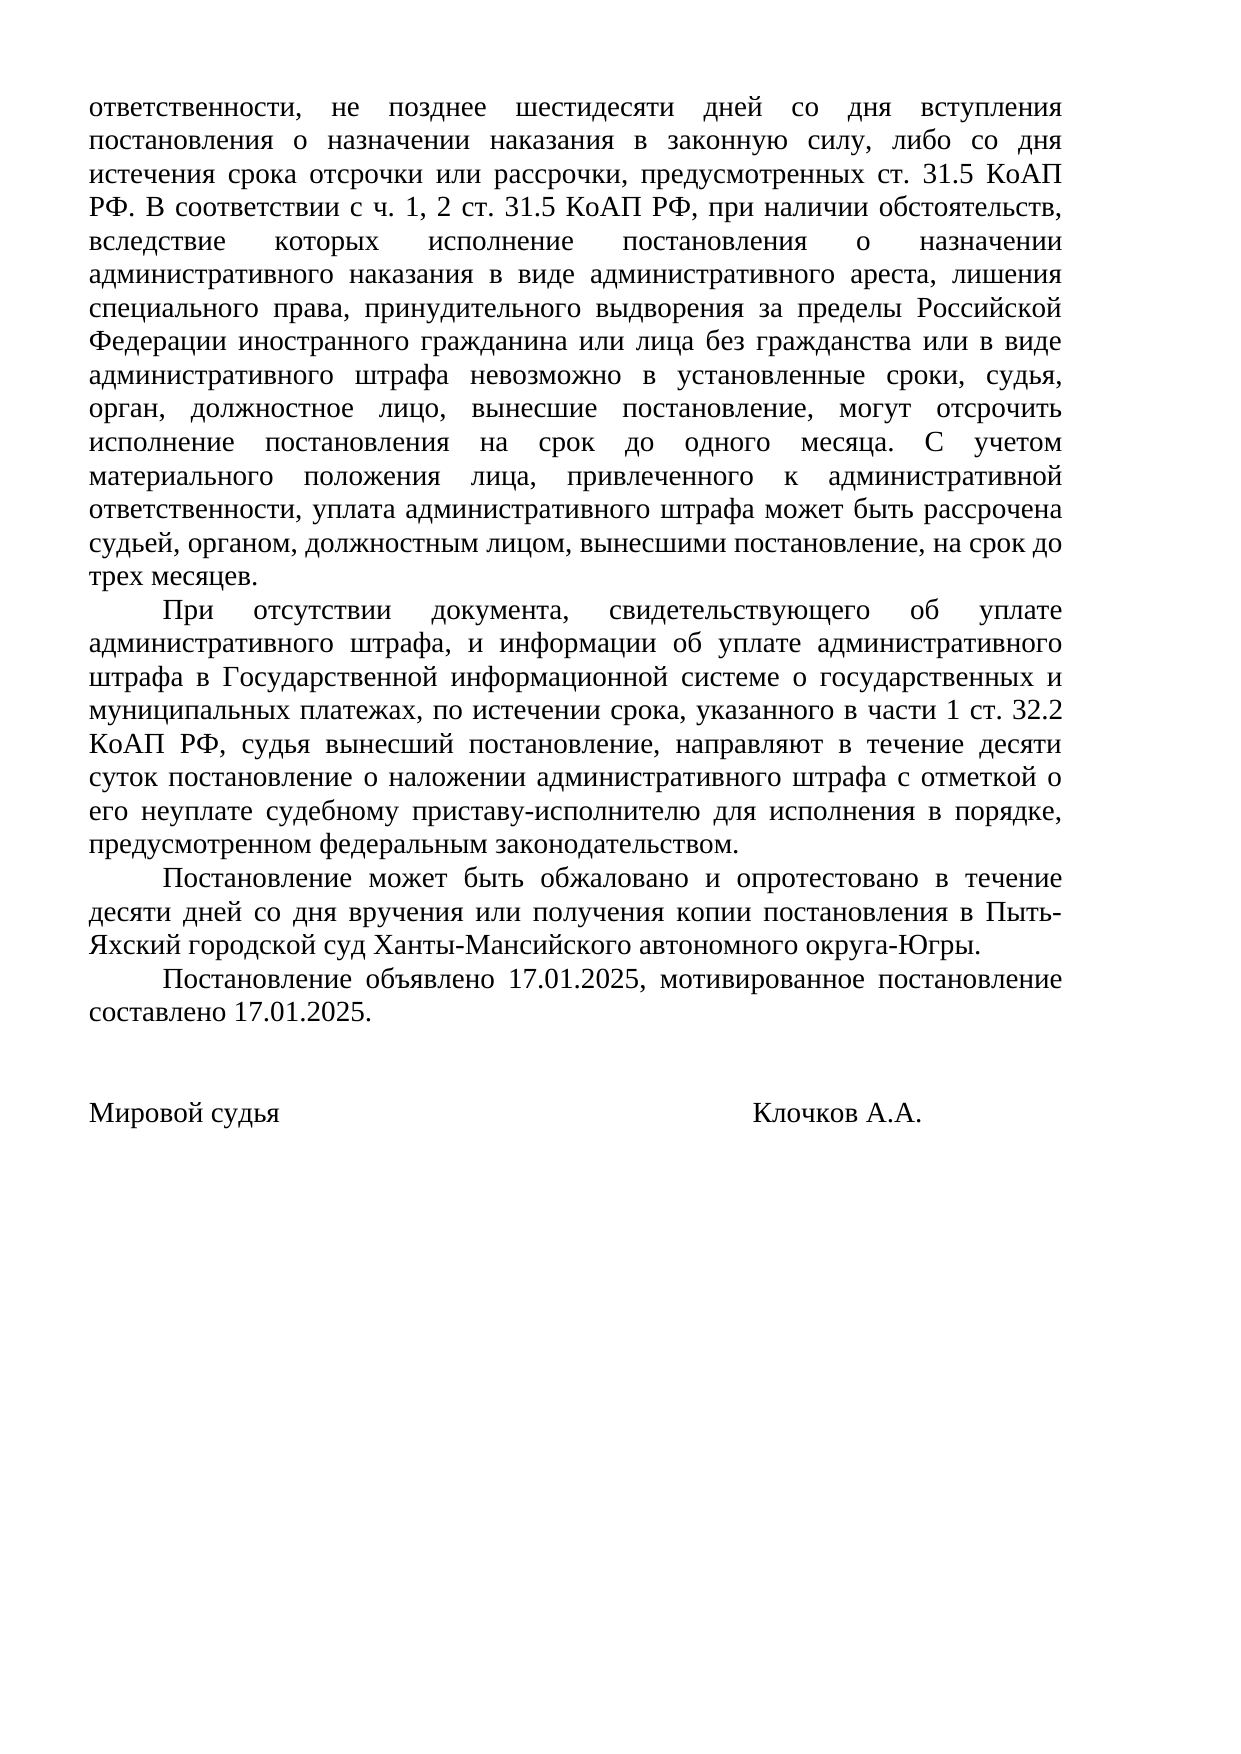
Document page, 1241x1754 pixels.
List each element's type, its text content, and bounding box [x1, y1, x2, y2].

text Постановление может быть обжаловано и опротестовано в течение десяти дней со дня вручения или получения копии постановления в Пыть-Яхский городской суд Ханты-Мансийского автономного округа-Югры. [89, 860, 1063, 961]
text Постановление объявлено 17.01.2025, мотивированное постановление составлено 17.01.2025. [89, 961, 1063, 1028]
text При отсутствии документа, свидетельствующего об уплате административного штрафа, и информации об уплате административного штрафа в Государственной информационной системе о государственных и муниципальных платежах, по истечении срока, указанного в части 1 ст. 32.2 КоАП РФ, судья вынесший постановление, направляют в течение десяти суток постановление о наложении административного штрафа с отметкой о его неуплате судебному приставу-исполнителю для исполнения в порядке, предусмотренном федеральным законодательством. [89, 592, 1063, 860]
text Мировой судья Клочков А.А. [89, 1095, 1063, 1128]
